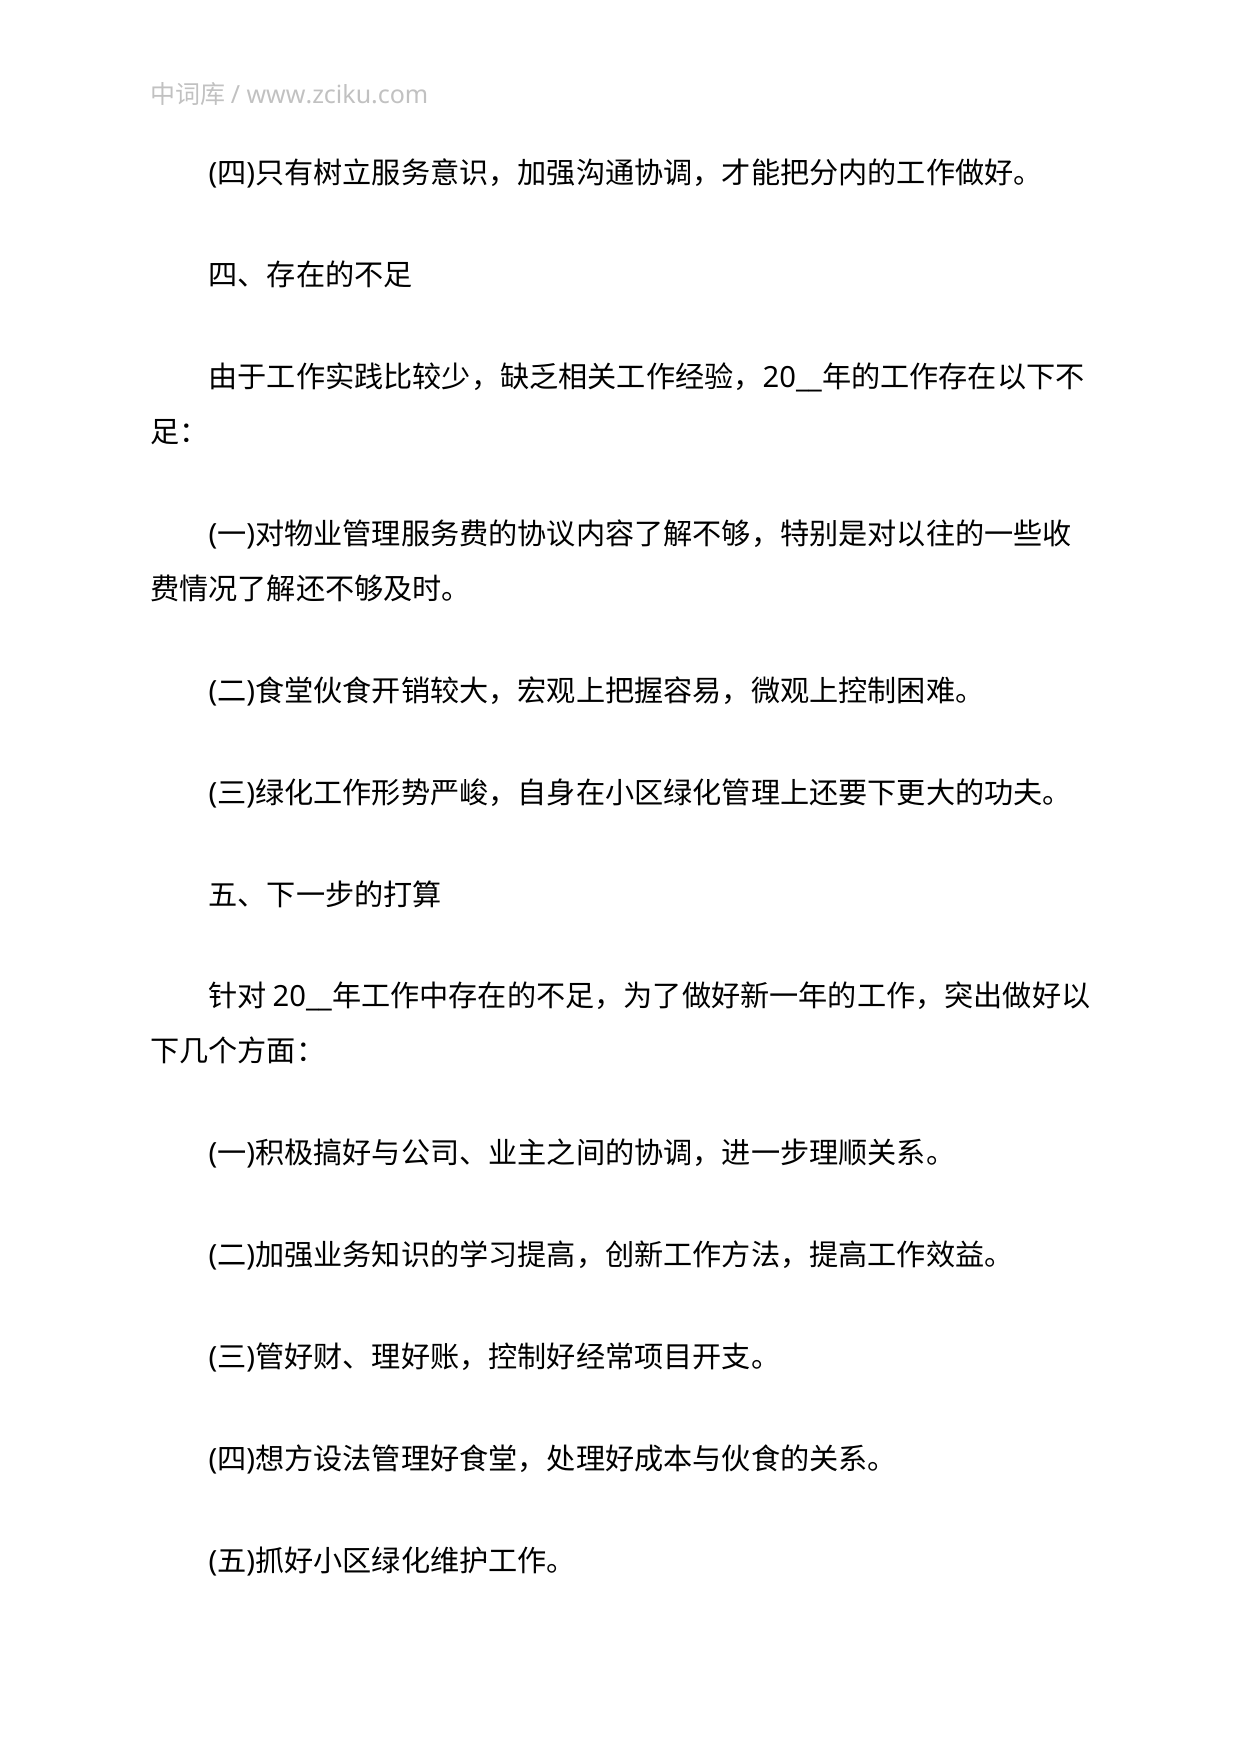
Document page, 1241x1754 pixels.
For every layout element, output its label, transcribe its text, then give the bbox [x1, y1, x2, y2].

text (五)抓好小区绿化维护工作。 [150, 1538, 1090, 1580]
text (一)对物业管理服务费的协议内容了解不够，特别是对以往的一些收费情况了解还不够及时。 [150, 511, 1090, 608]
text (四)只有树立服务意识，加强沟通协调，才能把分内的工作做好。 [150, 150, 1090, 192]
text 四、存在的不足 [150, 252, 1090, 294]
text (三)绿化工作形势严峻，自身在小区绿化管理上还要下更大的功夫。 [150, 769, 1090, 812]
text (二)食堂伙食开销较大，宏观上把握容易，微观上控制困难。 [150, 667, 1090, 710]
text (三)管好财、理好账，控制好经常项目开支。 [150, 1334, 1090, 1376]
text 由于工作实践比较少，缺乏相关工作经验，20__年的工作存在以下不足： [150, 354, 1090, 451]
text (一)积极搞好与公司、业主之间的协调，进一步理顺关系。 [150, 1130, 1090, 1172]
text (二)加强业务知识的学习提高，创新工作方法，提高工作效益。 [150, 1232, 1090, 1274]
text 五、下一步的打算 [150, 871, 1090, 913]
text 针对20__年工作中存在的不足，为了做好新一年的工作，突出做好以下几个方面： [150, 973, 1090, 1070]
text (四)想方设法管理好食堂，处理好成本与伙食的关系。 [150, 1436, 1090, 1478]
